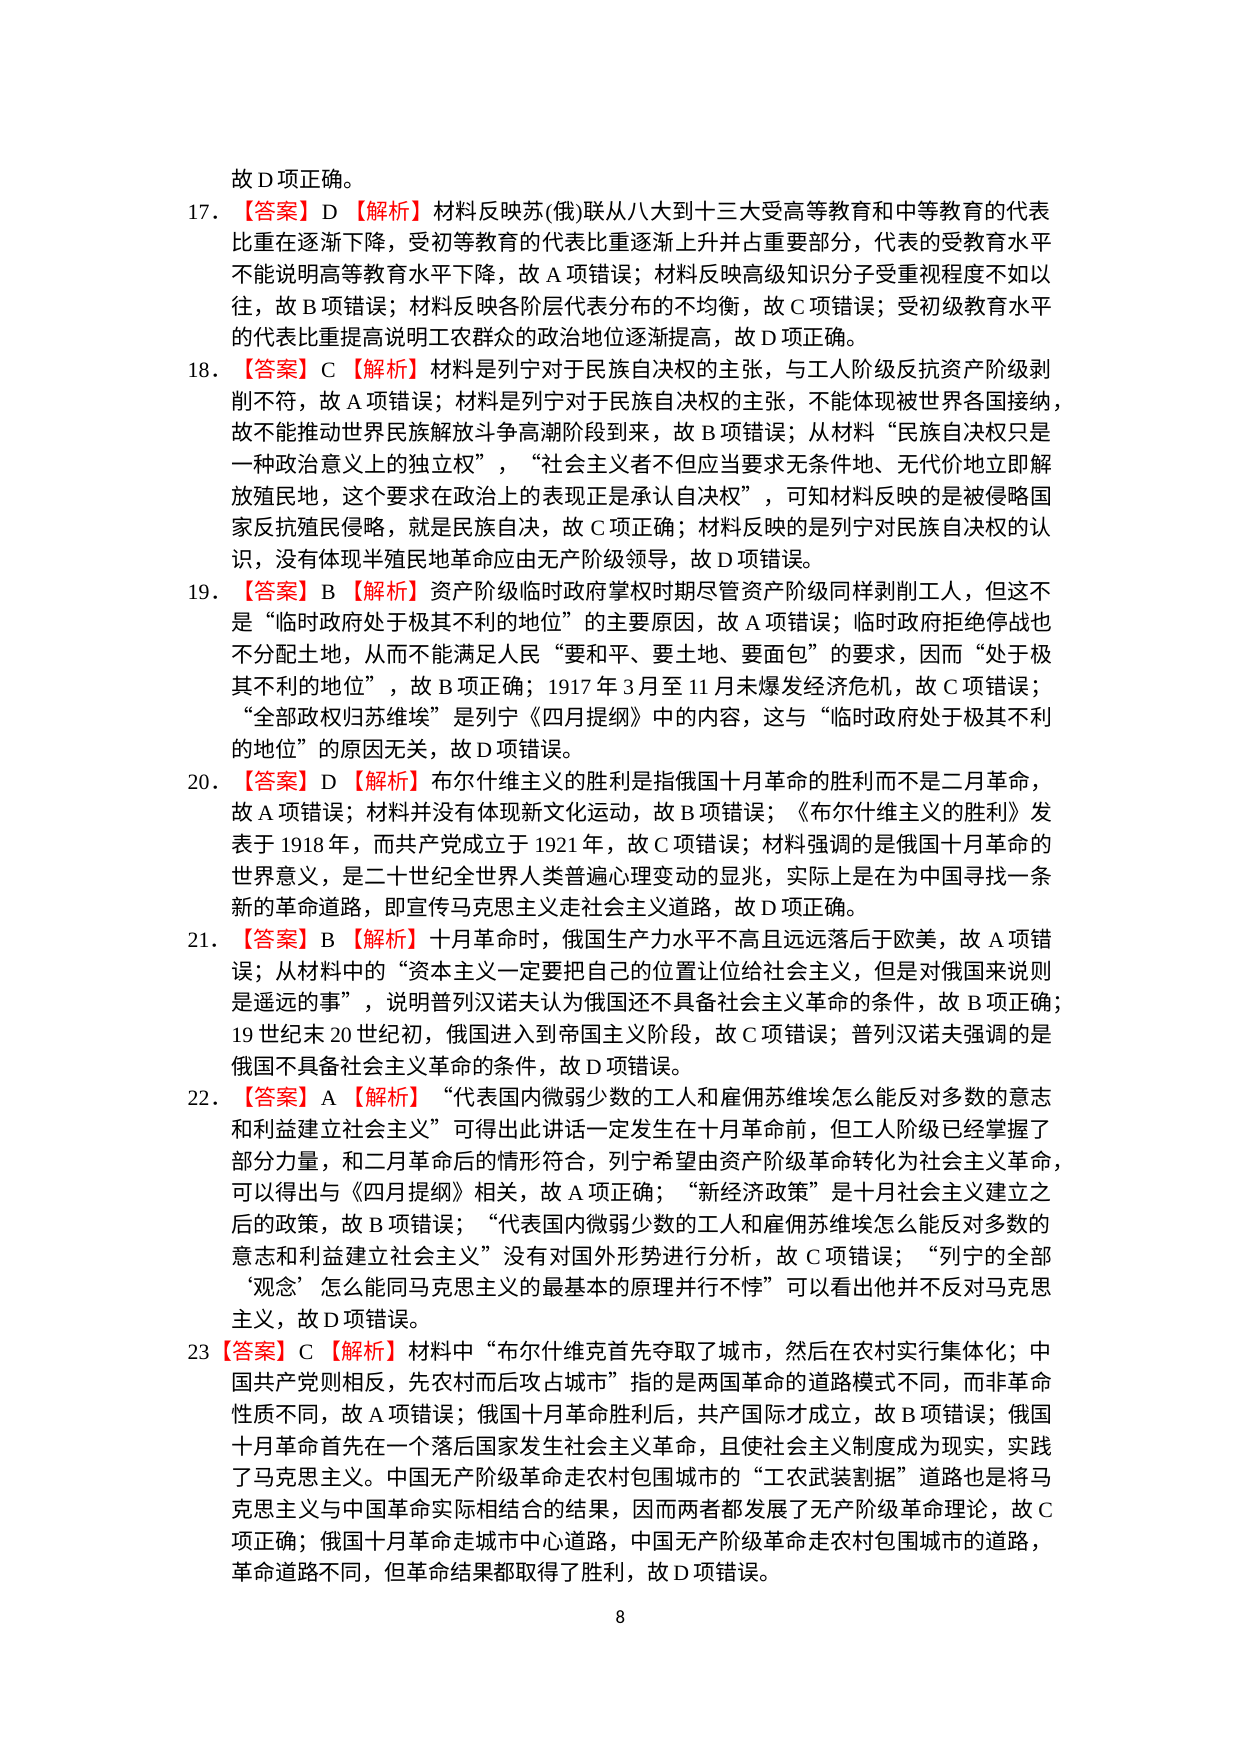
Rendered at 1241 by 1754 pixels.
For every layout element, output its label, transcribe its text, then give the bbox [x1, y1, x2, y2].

text 21．【答案】B 【解析】十月革命时，俄国生产力水平不高且远远落后于欧美，故A项错误；从材料中的“资本主义一定要把自己的位置让位给社会主义，但是对俄国来说则是遥远的事”，说明普列汉诺夫认为俄国还不具备社会主义革命的条件，故B项正确；19世纪末20世纪初，俄国进入到帝国主义阶段，故C项错误；普列汉诺夫强调的是俄国不具备社会主义革命的条件，故D项错误。 [187, 922, 1053, 1080]
text 19．【答案】B 【解析】资产阶级临时政府掌权时期尽管资产阶级同样剥削工人，但这不是“临时政府处于极其不利的地位”的主要原因，故A项错误；临时政府拒绝停战也不分配土地，从而不能满足人民“要和平、要土地、要面包”的要求，因而“处于极其不利的地位”，故B项正确；1917年3月至11月未爆发经济危机，故C项错误；“全部政权归苏维埃”是列宁《四月提纲》中的内容，这与“临时政府处于极其不利的地位”的原因无关，故D项错误。 [187, 574, 1053, 764]
text 20．【答案】D 【解析】布尔什维主义的胜利是指俄国十月革命的胜利而不是二月革命，故A项错误；材料并没有体现新文化运动，故B项错误；《布尔什维主义的胜利》发表于1918年，而共产党成立于1921年，故C项错误；材料强调的是俄国十月革命的世界意义，是二十世纪全世界人类普遍心理变动的显兆，实际上是在为中国寻找一条新的革命道路，即宣传马克思主义走社会主义道路，故D项正确。 [187, 764, 1053, 922]
text 22．【答案】A 【解析】“代表国内微弱少数的工人和雇佣苏维埃怎么能反对多数的意志和利益建立社会主义”可得出此讲话一定发生在十月革命前，但工人阶级已经掌握了部分力量，和二月革命后的情形符合，列宁希望由资产阶级革命转化为社会主义革命，可以得出与《四月提纲》相关，故A项正确；“新经济政策”是十月社会主义建立之后的政策，故B项错误；“代表国内微弱少数的工人和雇佣苏维埃怎么能反对多数的意志和利益建立社会主义”没有对国外形势进行分析，故C项错误；“列宁的全部‘观念’怎么能同马克思主义的最基本的原理并行不悖”可以看出他并不反对马克思主义，故D项错误。 [187, 1080, 1053, 1334]
text 23【答案】C 【解析】材料中“布尔什维克首先夺取了城市，然后在农村实行集体化；中国共产党则相反，先农村而后攻占城市”指的是两国革命的道路模式不同，而非革命性质不同，故A项错误；俄国十月革命胜利后，共产国际才成立，故B项错误；俄国十月革命首先在一个落后国家发生社会主义革命，且使社会主义制度成为现实，实践了马克思主义。中国无产阶级革命走农村包围城市的“工农武装割据”道路也是将马克思主义与中国革命实际相结合的结果，因而两者都发展了无产阶级革命理论，故C项正确；俄国十月革命走城市中心道路，中国无产阶级革命走农村包围城市的道路，革命道路不同，但革命结果都取得了胜利，故D项错误。 [187, 1334, 1053, 1587]
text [187, 162, 1053, 194]
text 18．【答案】C 【解析】材料是列宁对于民族自决权的主张，与工人阶级反抗资产阶级剥削不符，故A项错误；材料是列宁对于民族自决权的主张，不能体现被世界各国接纳，故不能推动世界民族解放斗争高潮阶段到来，故B项错误；从材料“民族自决权只是一种政治意义上的独立权”，“社会主义者不但应当要求无条件地、无代价地立即解放殖民地，这个要求在政治上的表现正是承认自决权”，可知材料反映的是被侵略国家反抗殖民侵略，就是民族自决，故C项正确；材料反映的是列宁对民族自决权的认识，没有体现半殖民地革命应由无产阶级领导，故D项错误。 [187, 352, 1053, 574]
text 17．【答案】D 【解析】材料反映苏(俄)联从八大到十三大受高等教育和中等教育的代表比重在逐渐下降，受初等教育的代表比重逐渐上升并占重要部分，代表的受教育水平不能说明高等教育水平下降，故A项错误；材料反映高级知识分子受重视程度不如以往，故B项错误；材料反映各阶层代表分布的不均衡，故C项错误；受初级教育水平的代表比重提高说明工农群众的政治地位逐渐提高，故D项正确。 [187, 194, 1053, 352]
